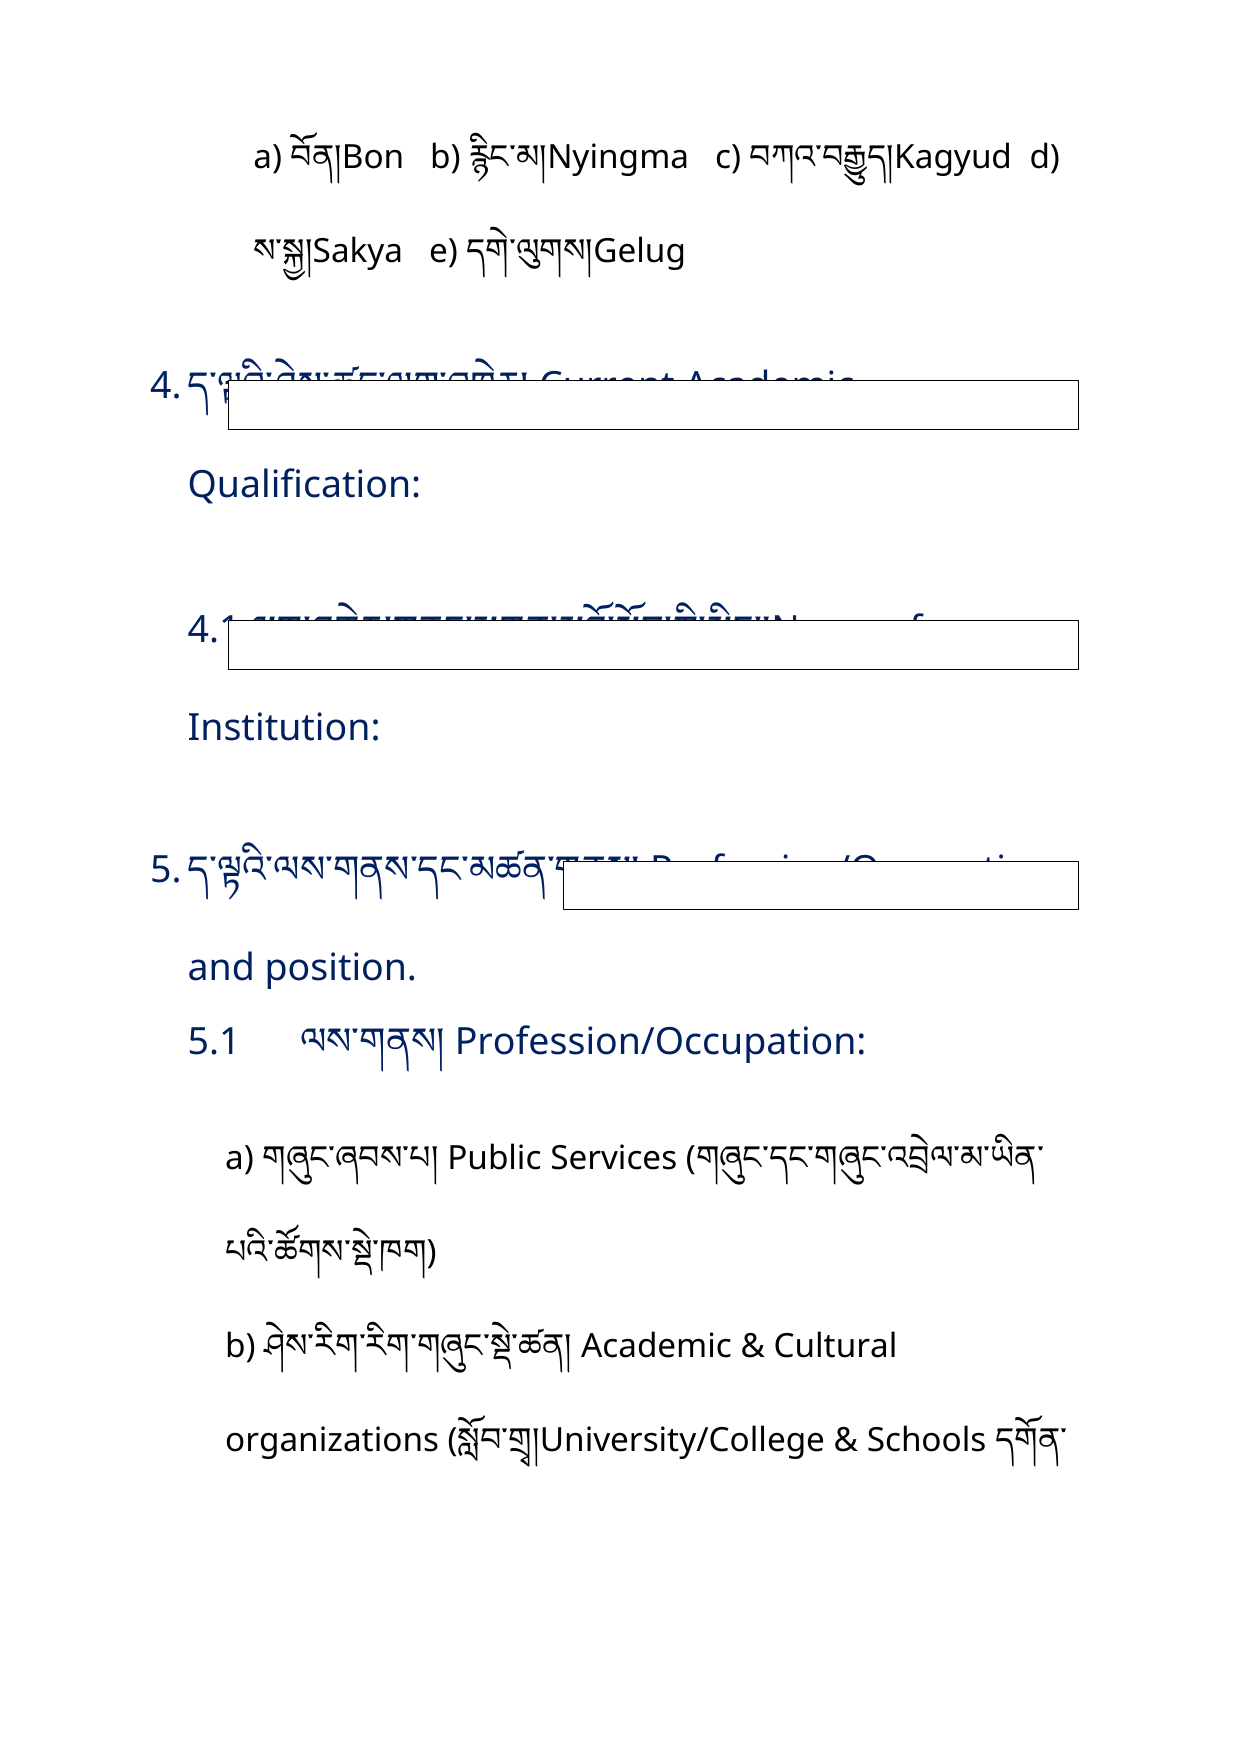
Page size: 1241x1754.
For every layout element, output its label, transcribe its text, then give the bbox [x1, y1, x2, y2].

list ད་ལྟའི་ཤེས་ཚད་ལག་འཁྱེར། Current Academic Qualification: [150, 344, 1090, 508]
list ད་ལྟའི་ལས་གནས་དང་མཚན་གནས། Profession/Occupation and position. [150, 827, 1090, 992]
text a) བོན།Bon b) རྙིང་མ།Nyingma c) བཀའ་བརྒྱུད།Kagyud d) ས་སྐྱ།Sakya e) དགེ་ལུགས།Gelug [253, 120, 1090, 308]
text a) གཞུང་ཞབས་པ། Public Services (གཞུང་དང་གཞུང་འབྲེལ་མ་ཡིན་པའི་ཚོགས་སྡེ་ཁག) [225, 1121, 1090, 1308]
text 4.1 ལག་འཁྱེར་གནང་མཁན་མཐོ་སློབ་ཀྱི་མིང་།Name of Institution: [187, 587, 1090, 751]
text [225, 1308, 1090, 1496]
list ལས་གནས། Profession/Occupation: [187, 999, 1090, 1105]
